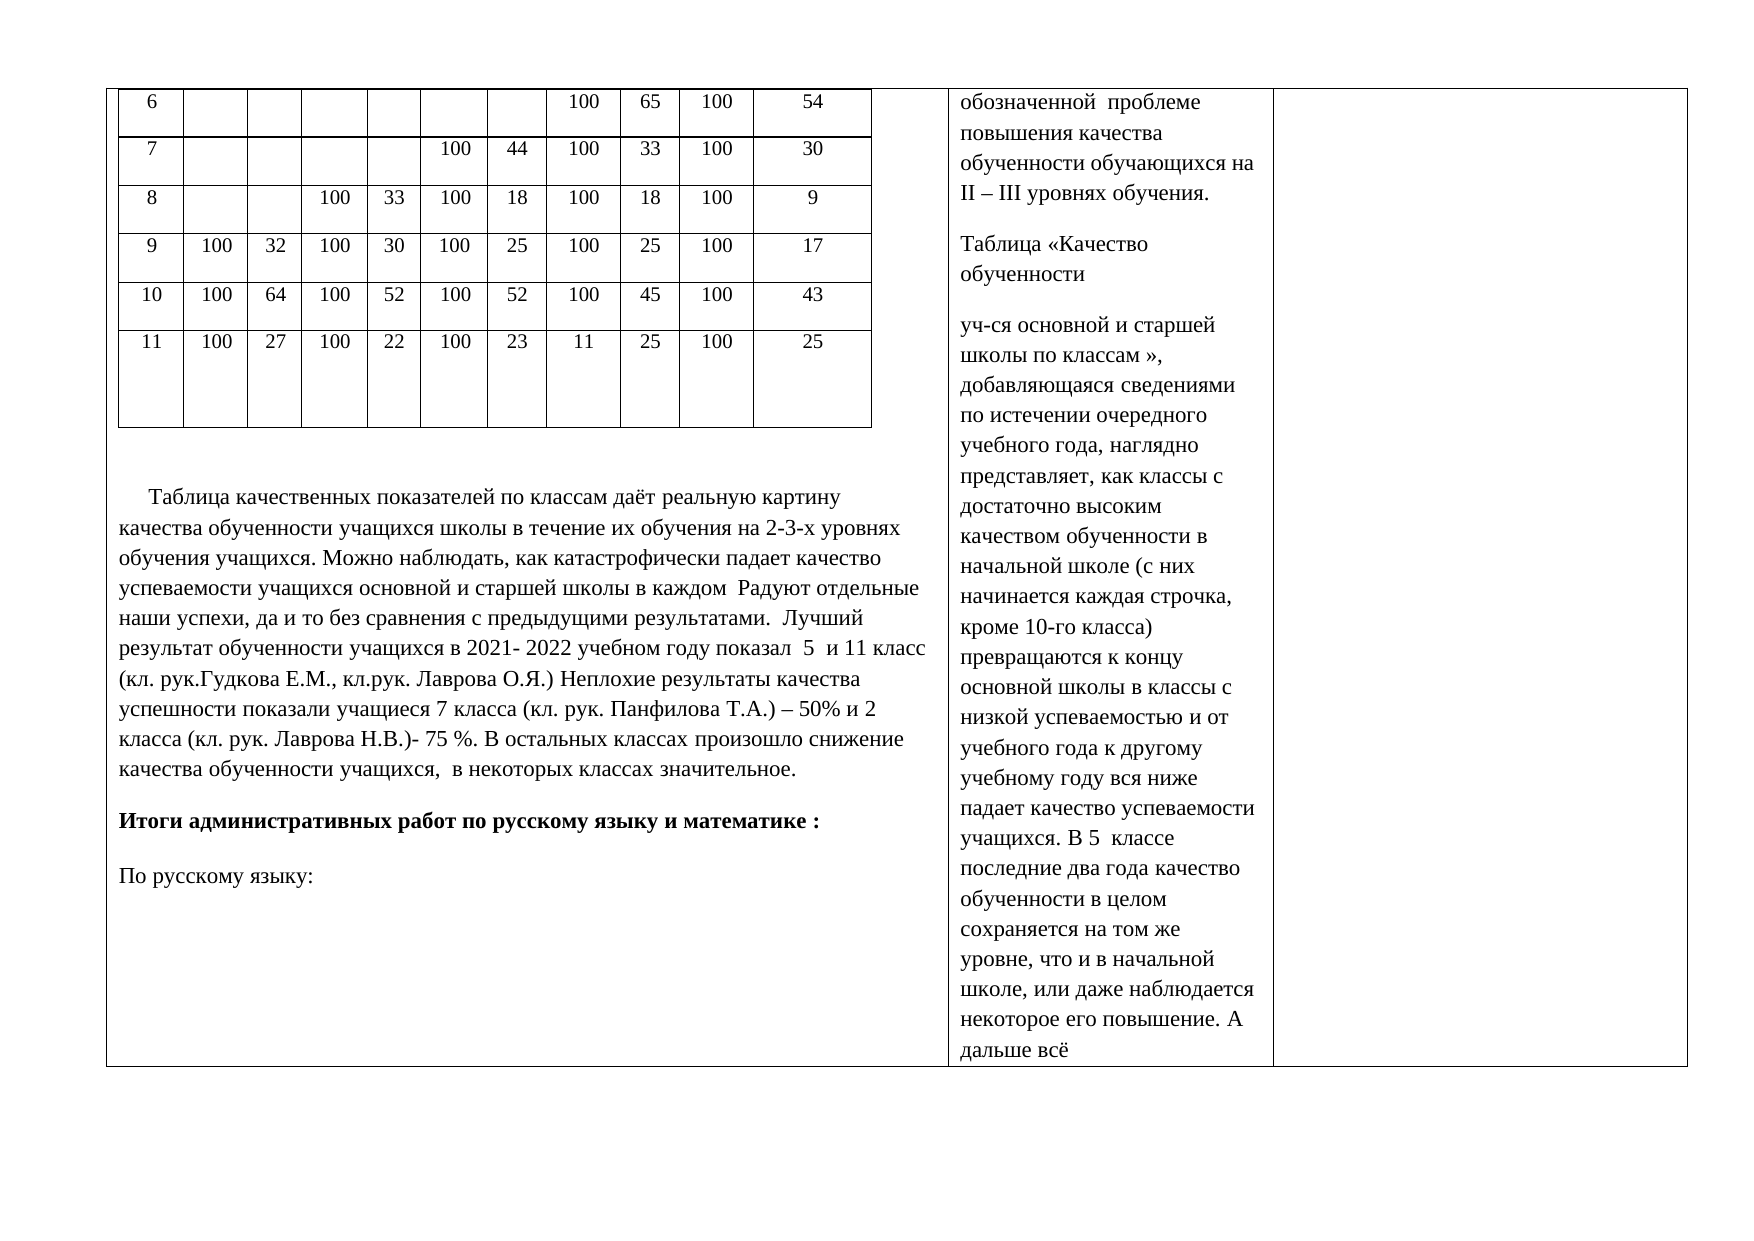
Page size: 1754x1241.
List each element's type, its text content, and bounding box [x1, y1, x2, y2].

table_cell 100 [302, 186, 367, 233]
table_cell 25 [621, 331, 679, 427]
table_cell 100 [421, 234, 487, 282]
table_cell 43 [754, 283, 871, 329]
table_cell 100 [680, 331, 753, 427]
table_cell 100 [421, 283, 487, 329]
table_cell [184, 186, 247, 233]
table_cell [302, 138, 367, 185]
table_header 54 [754, 90, 871, 136]
table_cell 27 [248, 331, 301, 427]
table_cell 100 [421, 138, 487, 185]
table_cell Таблица качественных показателей по классам даёт реальную картину качества обученности учащихся школы в течение их обучения на 2-3-х уровнях обучения учащихся. Можно наблюдать, как катастрофически падает качество успеваемости учащихся основной и старшей школы в каждом Радуют отдельные наши успехи, да и то без сравнения с предыдущими результатами. Лучший результат обученности учащихся в 2021- 2022 учебном году показал 5 и 11 класс (кл. рук.Гудкова Е.М., кл.рук. Лаврова О.Я.) Неплохие результаты качества успешности показали учащиеся 7 класса (кл. рук. Панфилова Т.А.) – 50% и 2 класса (кл. рук. Лаврова Н.В.)- 75 %. В остальных классах произошло снижение качества обученности учащихся, в некоторых классах значительное. Итоги административных работ по русскому языку и математике : По русскому языку: [107, 427, 948, 1066]
table_cell 25 [488, 234, 546, 282]
table_cell 17 [754, 234, 871, 282]
table_cell 100 [680, 138, 753, 185]
table_cell [248, 186, 301, 233]
table_cell 18 [488, 186, 546, 233]
table_cell 52 [368, 283, 420, 329]
table_header [872, 89, 948, 427]
table_cell [107, 136, 118, 185]
table_header 100 [547, 90, 620, 136]
table_cell 9 [119, 234, 183, 282]
table_cell 33 [368, 186, 420, 233]
table_cell 45 [621, 283, 679, 329]
table_cell [248, 138, 301, 185]
table_header [107, 89, 118, 136]
table_cell 100 [547, 138, 620, 185]
table_cell 8 [119, 186, 183, 233]
table_cell 7 [119, 138, 183, 185]
table_cell 11 [119, 331, 183, 427]
table_cell 100 [421, 186, 487, 233]
table_cell 100 [680, 186, 753, 233]
table_cell 64 [248, 283, 301, 329]
table_header обозначенной проблеме повышения качества обученности обучающихся на II – III уровнях обучения. Таблица «Качество обученности уч-ся основной и старшей школы по классам », добавляющаяся сведениями по истечении очередного учебного года, наглядно представляет, как классы с достаточно высоким качеством обученности в начальной школе (с них начинается каждая строчка, кроме 10-го класса) превращаются к концу основной школы в классы с низкой успеваемостью и от учебного года к другому учебному году вся ниже падает качество успеваемости учащихся. В 5 классе последние два года качество обученности в целом сохраняется на том же уровне, что и в начальной школе, или даже наблюдается некоторое его повышение. А дальше всё [949, 89, 1273, 1066]
table_cell 100 [547, 283, 620, 329]
table_cell 18 [621, 186, 679, 233]
table_cell 100 [302, 234, 367, 282]
table_cell [107, 330, 118, 427]
table_header [184, 90, 247, 136]
table_cell 100 [184, 283, 247, 329]
table_cell 10 [119, 283, 183, 329]
table_header [302, 90, 367, 136]
table_header [248, 90, 301, 136]
table_cell 33 [621, 138, 679, 185]
table_cell 100 [302, 331, 367, 427]
table_header [488, 90, 546, 136]
table_cell 22 [368, 331, 420, 427]
table_header [368, 90, 420, 136]
table_cell 100 [184, 234, 247, 282]
table_cell [368, 138, 420, 185]
table_cell 44 [488, 138, 546, 185]
table_cell 30 [368, 234, 420, 282]
table_cell 9 [754, 186, 871, 233]
table_cell 100 [680, 283, 753, 329]
table_header [421, 90, 487, 136]
table_header 65 [621, 90, 679, 136]
table_header 6 [119, 90, 183, 136]
table_cell 100 [547, 186, 620, 233]
table_cell [107, 185, 118, 233]
table_header [1274, 89, 1687, 1066]
table_cell [107, 233, 118, 282]
table_cell 100 [302, 283, 367, 329]
table_cell 100 [680, 234, 753, 282]
table_cell 11 [547, 331, 620, 427]
table_cell 100 [421, 331, 487, 427]
table_cell 25 [754, 331, 871, 427]
table_cell 23 [488, 331, 546, 427]
table_cell 32 [248, 234, 301, 282]
table_cell 52 [488, 283, 546, 329]
table_cell [184, 138, 247, 185]
table_cell [107, 282, 118, 329]
table_cell 25 [621, 234, 679, 282]
table_cell 100 [184, 331, 247, 427]
table_header 100 [680, 90, 753, 136]
table_cell 100 [547, 234, 620, 282]
table_cell 30 [754, 138, 871, 185]
